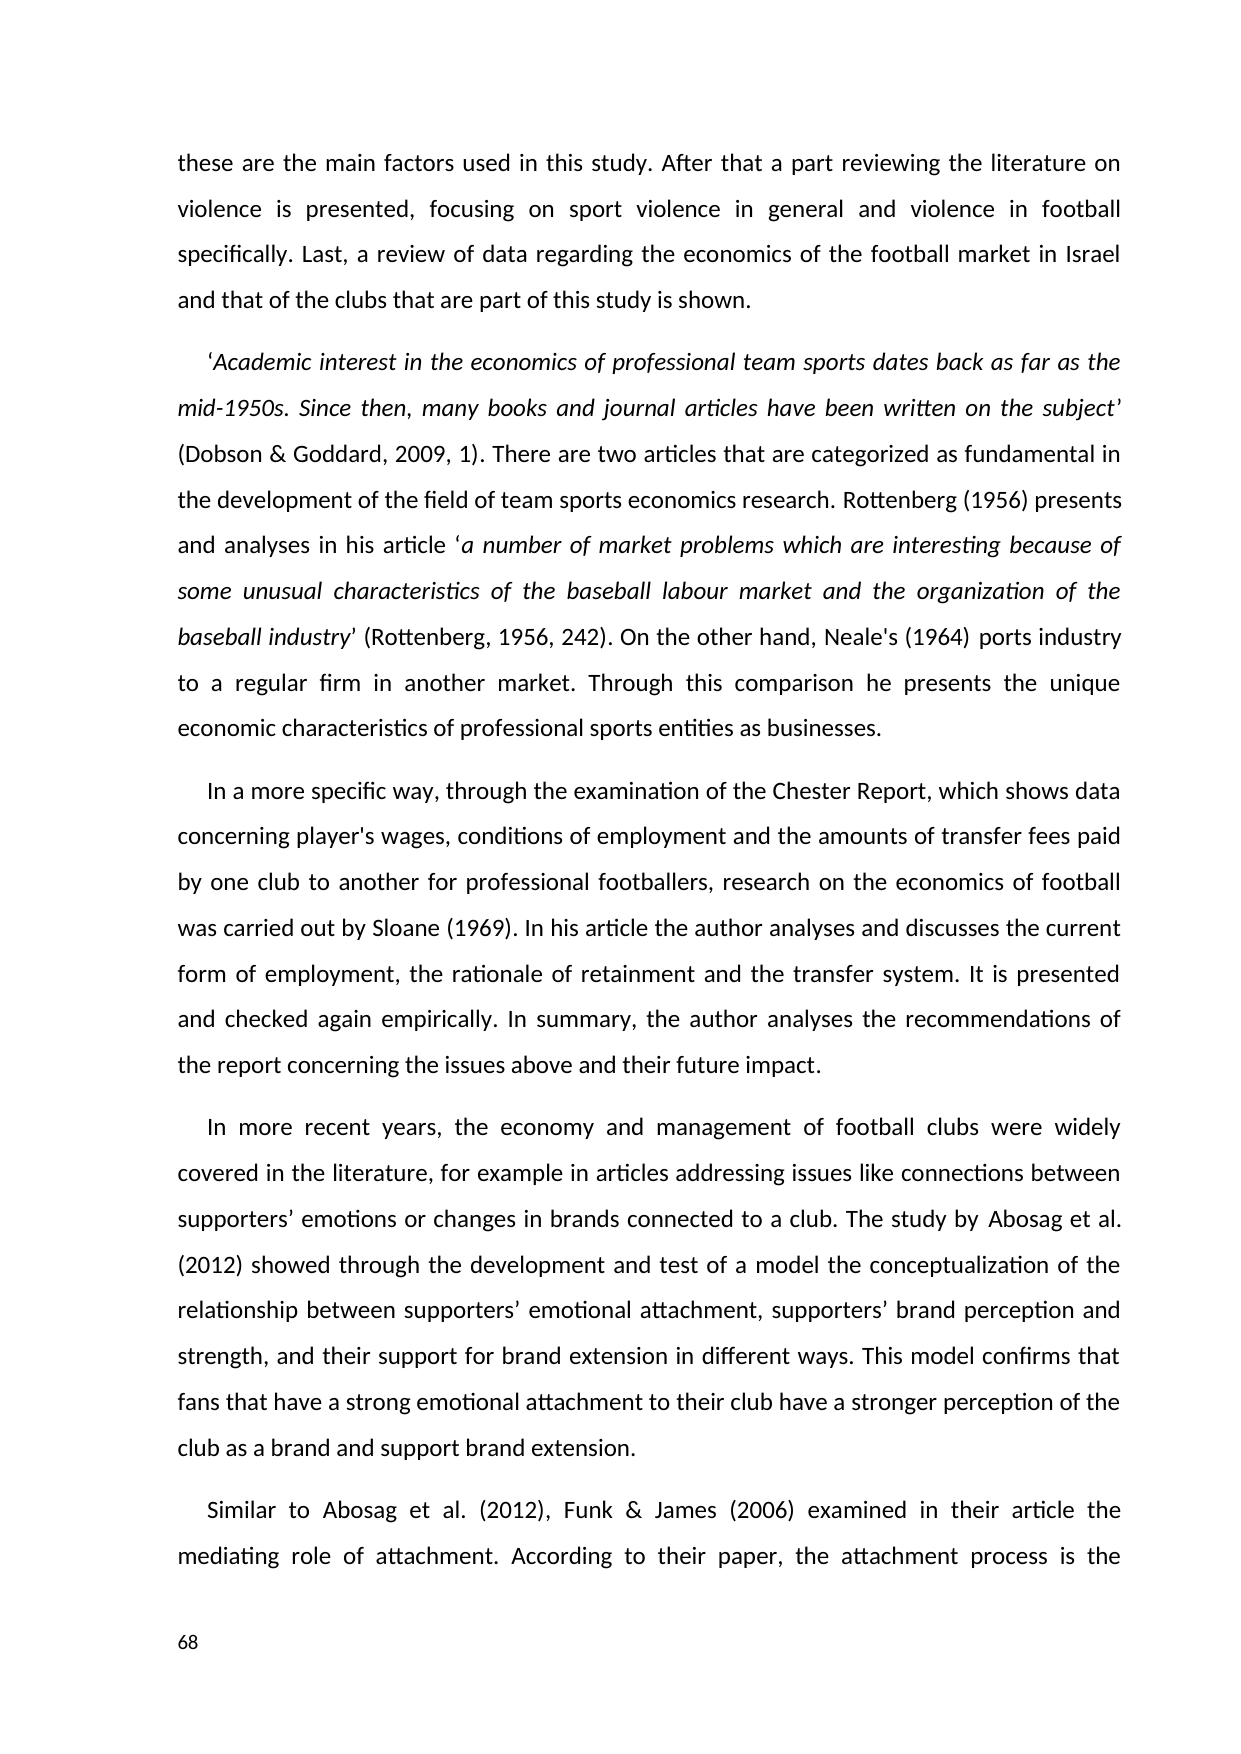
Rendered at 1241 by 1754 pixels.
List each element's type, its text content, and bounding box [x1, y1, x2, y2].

text In a more specific way, through the examination of the Chester Report, which shows data concerning player's wages, conditions of employment amounts of transfer fees paid by one club to another for professional footballers, research on the economics of football was by Sloane (1969). In his article the author analyses and discusses the current form of employment, the rationale of retain and the transfer system. It is presented and checked again empirically. In summary author analyses the recommendations of the report concerning the issues above and the future impact. [177, 775, 1122, 1080]
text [177, 147, 1122, 315]
text In more recent years, the economy and management of football clubs were widely covered in the literature, for example in articles addressing issues like connections between supporters emotions or changes in brands connected to a club. Abosag et al. (2012) showed through the development and test of a model the conceptualization of the relationship between supporters’ emotional attachment, supporters’ brand perception and strength, and their support for brand extension in different ways. This model confirms that fans that have a strong emotional attachment to their club have a stronger perception of the club as a brand and support brand extension. [177, 1112, 1122, 1462]
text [177, 1494, 1122, 1570]
text Academic interest in the economics of professional team sports dates back as far as the mid-1950s. Since then, many books and journal articles have been written on the subject (Dobson & Goddard, 2009, 1). There are two articles that are categorized as fundamental in the development of the field of team sports economics research. Rottenberg (1956) presents and analyses in his article a number of market problems which are interesting because of some unusual characteristics of the baseball labour market and the organization of the baseball industry (Rottenberg, 1956, 242). On the other hand Neale (1964) performs a comparison of the professional sports industry to a regular firm in another market. Through this comparison he presents the unique economic characteristics of professional sports entities as businesses. [177, 347, 1122, 743]
